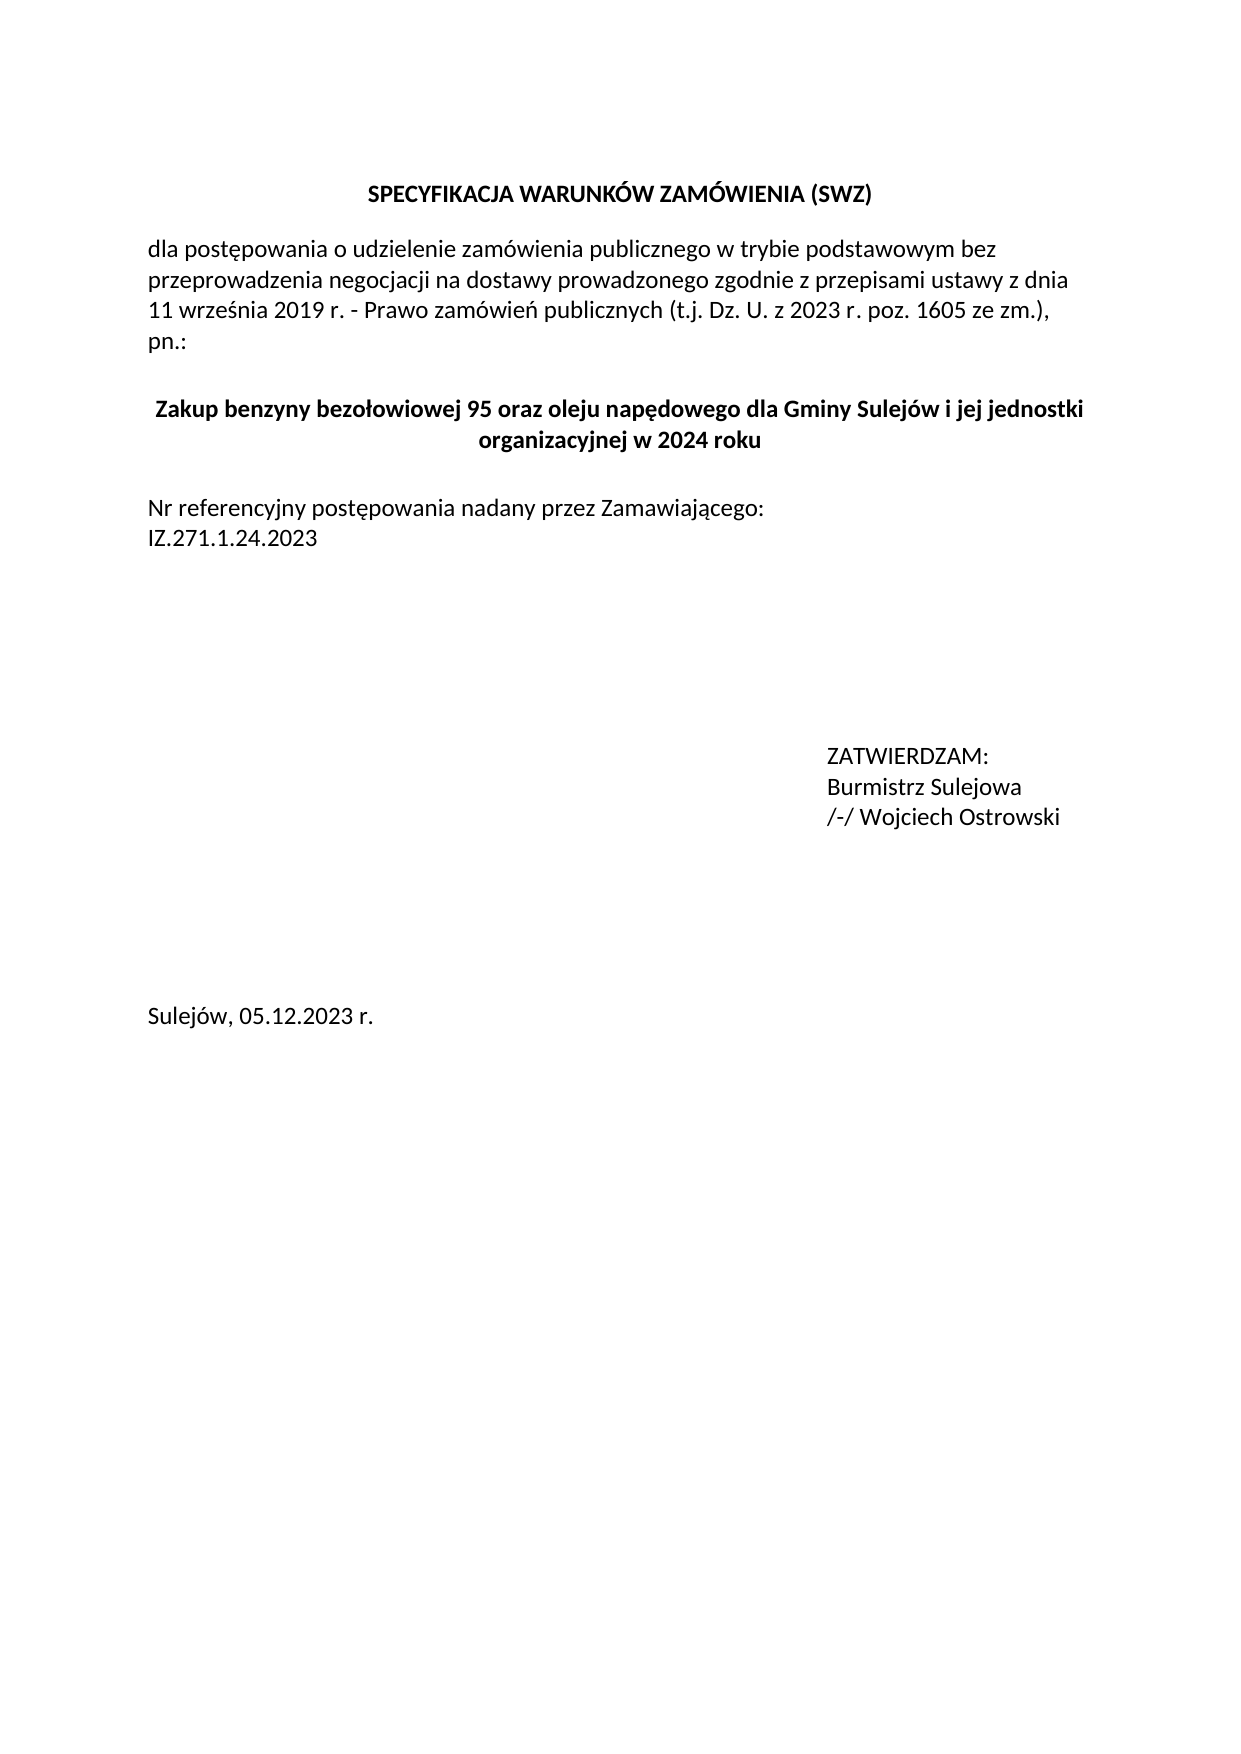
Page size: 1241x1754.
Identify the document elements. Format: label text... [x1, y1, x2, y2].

text Zakup benzyny bezołowiowej 95 oraz oleju napędowego dla Gminy Sulejów i jej jednostki organizacyjnej w 2024 roku [148, 393, 1093, 454]
text IZ.271.1.24.2023 [148, 522, 1093, 553]
text dla postępowania o udzielenie zamówienia publicznego w trybie podstawowym bez przeprowadzenia negocjacji na dostawy prowadzonego zgodnie z przepisami ustawy z dnia 11 września 2019 r. - Prawo zamówień publicznych (t.j. Dz. U. z 2023 r. poz. 1605 ze zm.), pn.: [148, 234, 1093, 356]
text Sulejów, 05.12.2023 r. [148, 1000, 1093, 1030]
text Burmistrz Sulejowa [148, 771, 1093, 801]
text /-/ Wojciech Ostrowski [148, 801, 1093, 832]
text ZATWIERDZAM: [148, 740, 1093, 771]
text Nr referencyjny postępowania nadany przez Zamawiającego: [148, 492, 1093, 522]
subtitle SPECYFIKACJA WARUNKÓW ZAMÓWIENIA (SWZ) [148, 178, 1093, 209]
